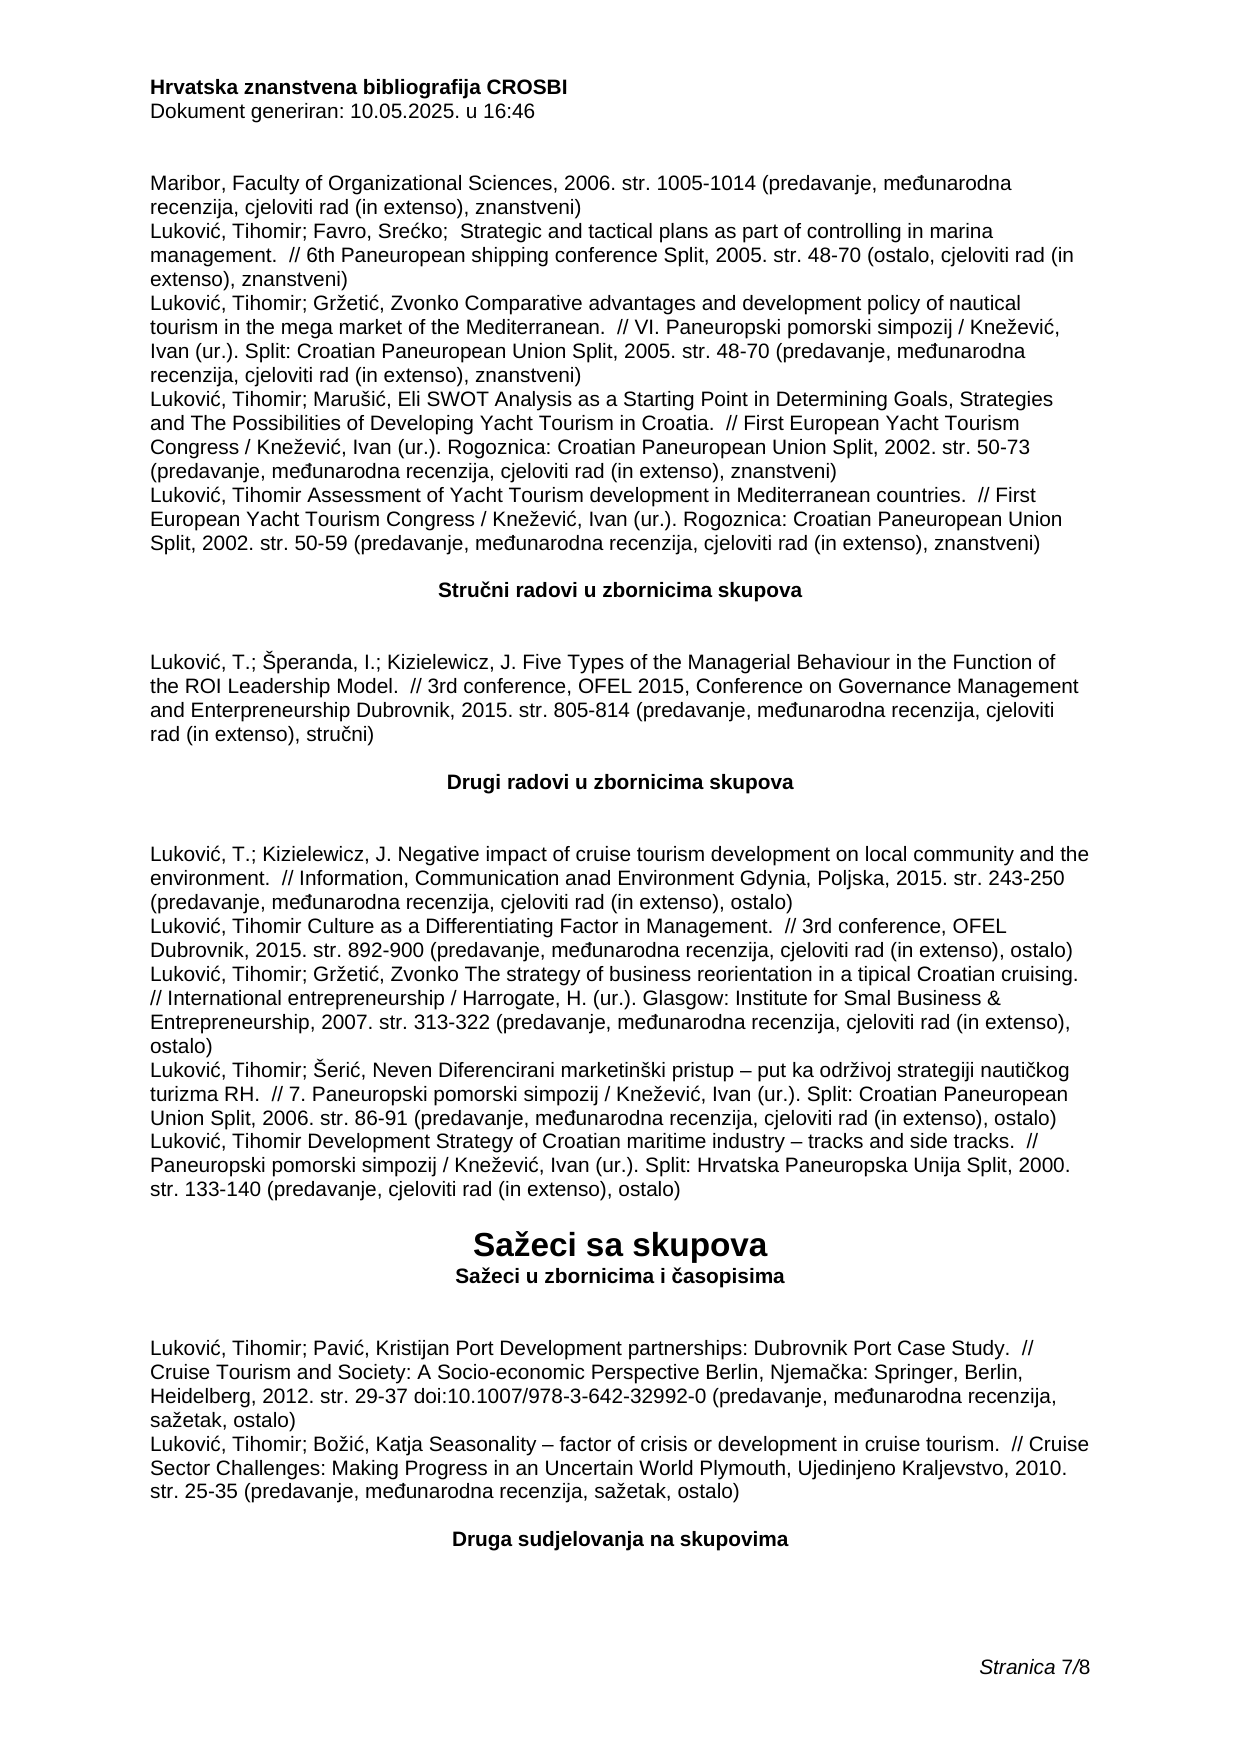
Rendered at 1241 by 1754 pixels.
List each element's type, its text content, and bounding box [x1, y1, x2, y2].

text Luković, Tihomir; Božić, Katja [150, 1431, 1090, 1503]
text Luković, T.; Kizielewicz, J. [150, 842, 1090, 914]
text Luković, Tihomir [150, 482, 1090, 554]
text Luković, Tihomir [150, 1129, 1090, 1201]
text Luković, Tihomir; Pavić, Kristijan [150, 1336, 1090, 1431]
text Luković, Tihomir; Gržetić, Zvonko [150, 962, 1090, 1057]
text Luković, Tihomir; Šerić, Neven [150, 1057, 1090, 1129]
text Luković, Tihomir; Gržetić, Zvonko [150, 291, 1090, 387]
text Luković, T.; Šperanda, I.; Kizielewicz, J. [150, 650, 1090, 746]
subtitle Drugi radovi u zbornicima skupova [150, 770, 1090, 794]
text Luković, Tihomir; Marušić, Eli [150, 387, 1090, 482]
subtitle Druga sudjelovanja na skupovima [150, 1527, 1090, 1551]
text Luković, Tihomir; Favro, Srećko; [150, 219, 1090, 291]
subtitle Stručni radovi u zbornicima skupova [150, 578, 1090, 602]
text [150, 171, 1090, 219]
subtitle Sažeci u zbornicima i časopisima [150, 1264, 1090, 1288]
subtitle Sažeci sa skupova [150, 1225, 1090, 1264]
text Luković, Tihomir [150, 914, 1090, 962]
